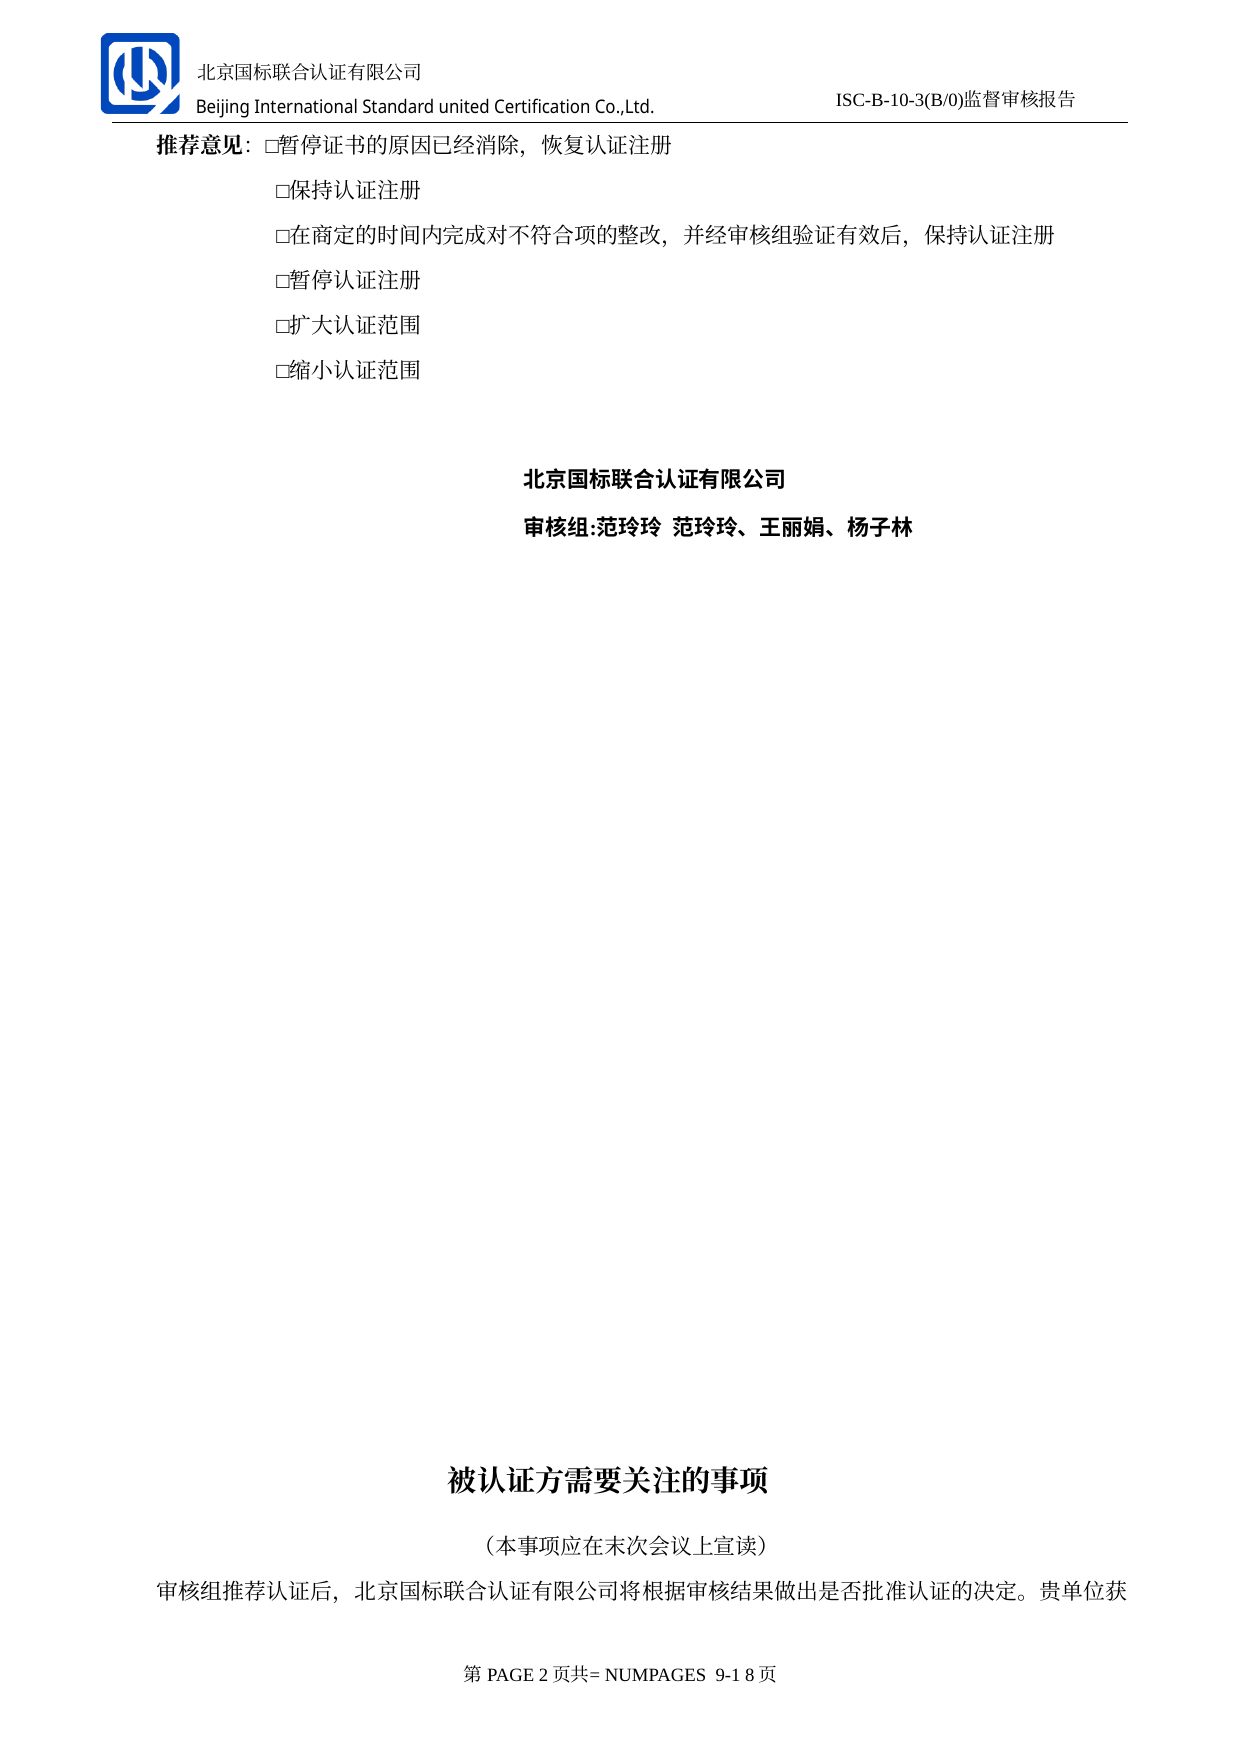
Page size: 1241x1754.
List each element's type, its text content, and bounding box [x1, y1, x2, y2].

text □缩小认证范围 [112, 355, 1128, 387]
text □扩大认证范围 [112, 309, 1128, 342]
text □在商定的时间内完成对不符合项的整改，并经审核组验证有效后，保持认证注册 [112, 219, 1128, 252]
text 北京国标联合认证有限公司 [112, 461, 1128, 494]
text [112, 1576, 1128, 1608]
picture [100, 33, 180, 114]
text 推荐意见：□暂停证书的原因已经消除，恢复认证注册 [112, 129, 1128, 162]
text （本事项应在末次会议上宣读） [112, 1531, 1128, 1563]
text □保持认证注册 [112, 174, 1128, 207]
text 被认证方需要关注的事项 [112, 1449, 1128, 1514]
text □暂停认证注册 [112, 264, 1128, 297]
text 审核组:范玲玲 范玲玲、王丽娟、杨子林 [112, 510, 1128, 542]
